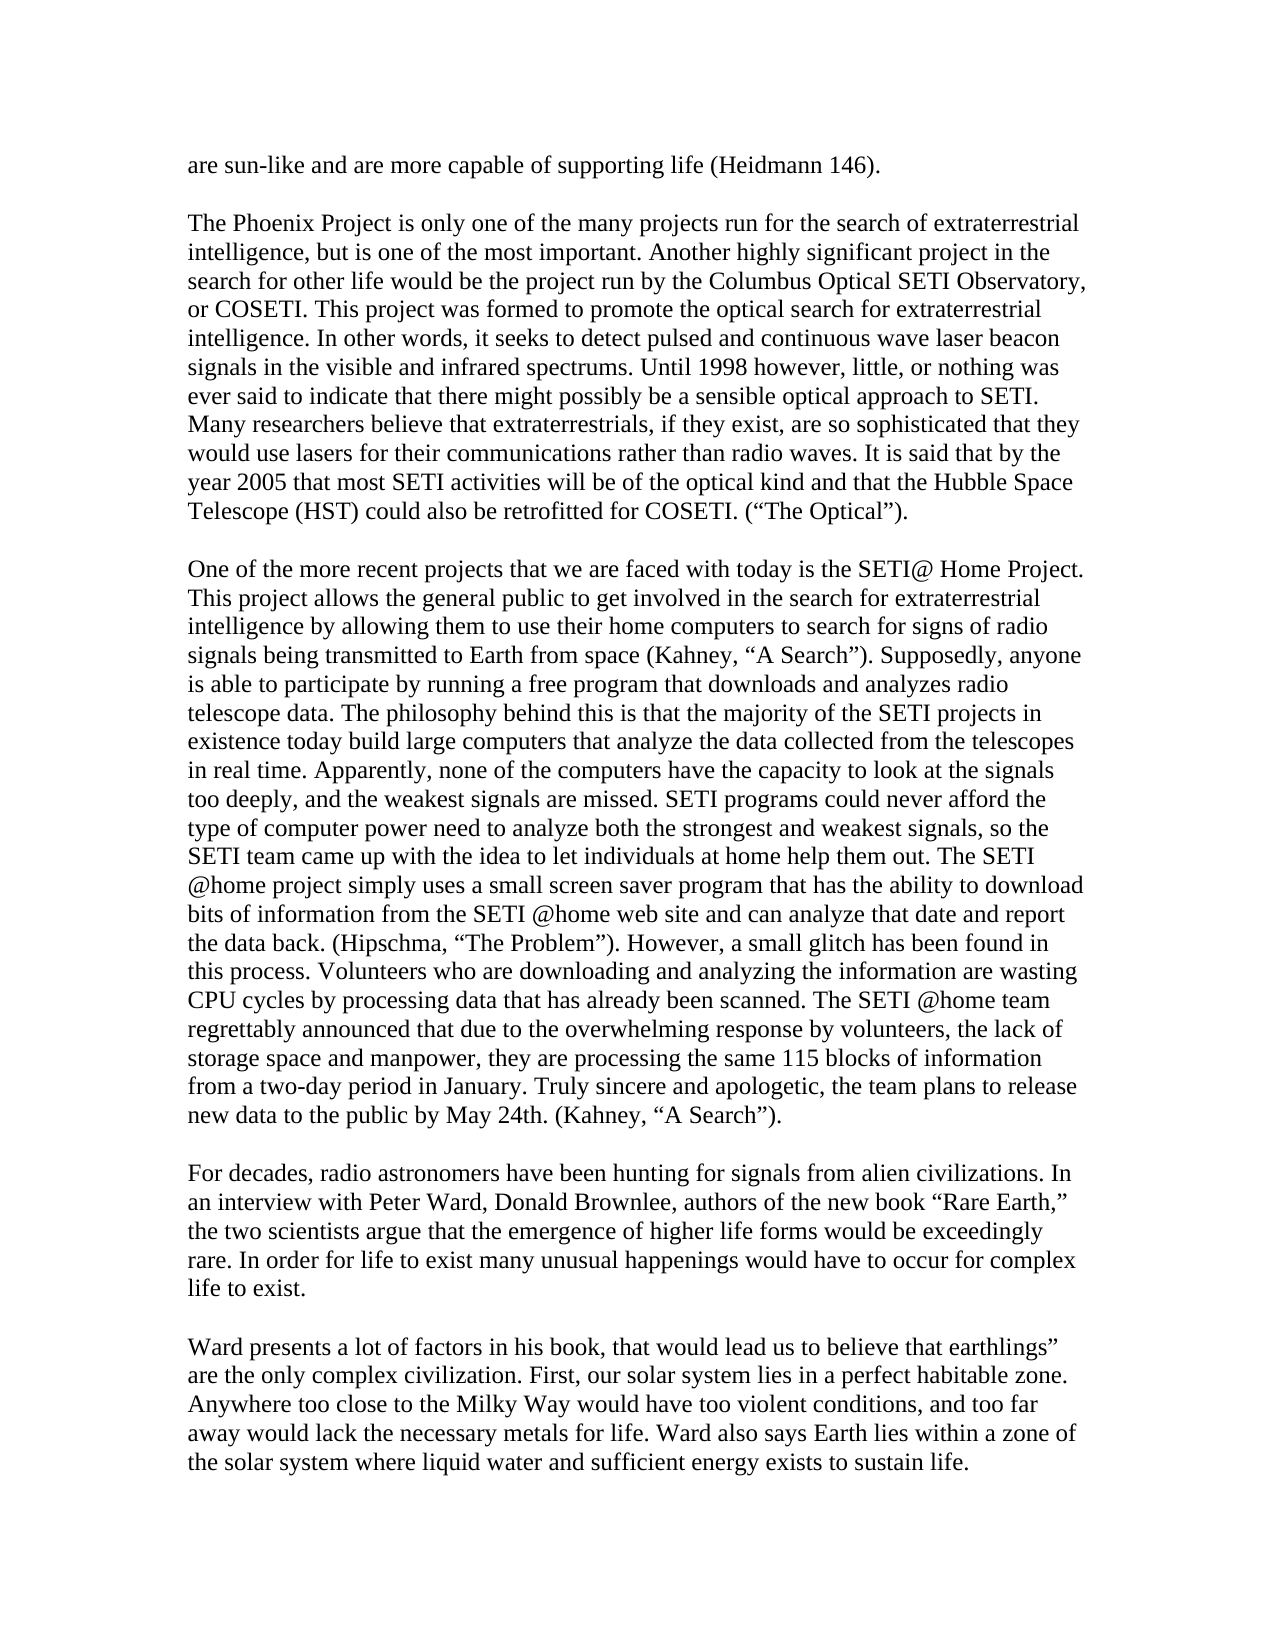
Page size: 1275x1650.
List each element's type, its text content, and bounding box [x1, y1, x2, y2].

text Ward presents a lot of factors in his book, that would lead us to believe that earthlings” are the only complex civilization. First, our solar system lies in a perfect habitable zone. Anywhere too close to the Milky Way would have too violent conditions, and too far away would lack the necessary metals for life. Ward also says Earth lies within a zone of the solar system where liquid water and sufficient energy exists to sustain life. [187, 1332, 1087, 1475]
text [187, 150, 1087, 179]
text For decades, radio astronomers have been hunting for signals from alien civilizations. In an interview with Peter Ward, Donald Brownlee, authors of the new book “Rare Earth,” the two scientists argue that the emergence of higher life forms would be exceedingly rare. In order for life to exist many unusual happenings would have to occur for complex life to exist. [187, 1158, 1087, 1302]
text One of the more recent projects that we are faced with today is the SETI@ Home Project. This project allows the general public to get involved in the search for extraterrestrial intelligence by allowing them to use their home computers to search for signs of radio signals being transmitted to Earth from space (Kahney, “A Search”). Supposedly, anyone is able to participate by running a free program that downloads and analyzes radio telescope data. The philosophy behind this is that the majority of the SETI projects in existence today build large computers that analyze the data collected from the telescopes in real time. Apparently, none of the computers have the capacity to look at the signals too deeply, and the weakest signals are missed. SETI programs could never afford the type of computer power need to analyze both the strongest and weakest signals, so the SETI team came up with the idea to let individuals at home help them out. The SETI @home project simply uses a small screen saver program that has the ability to download bits of information from the SETI @home web site and can analyze that date and report the data back. (Hipschma, “The Problem”). However, a small glitch has been found in this process. Volunteers who are downloading and analyzing the information are wasting CPU cycles by processing data that has already been scanned. The SETI @home team regrettably announced that due to the overwhelming response by volunteers, the lack of storage space and manpower, they are processing the same 115 blocks of information from a two-day period in January. Truly sincere and apologetic, the team plans to release new data to the public by May 24th. (Kahney, “A Search”). [187, 554, 1087, 1129]
text The Phoenix Project is only one of the many projects run for the search of extraterrestrial intelligence, but is one of the most important. Another highly significant project in the search for other life would be the project run by the Columbus Optical SETI Observatory, or COSETI. This project was formed to promote the optical search for extraterrestrial intelligence. In other words, it seeks to detect pulsed and continuous wave laser beacon signals in the visible and infrared spectrums. Until 1998 however, little, or nothing was ever said to indicate that there might possibly be a sensible optical approach to SETI. Many researchers believe that extraterrestrials, if they exist, are so sophisticated that they would use lasers for their communications rather than radio waves. It is said that by the year 2005 that most SETI activities will be of the optical kind and that the Hubble Space Telescope (HST) could also be retrofitted for COSETI. (“The Optical”). [187, 208, 1087, 524]
